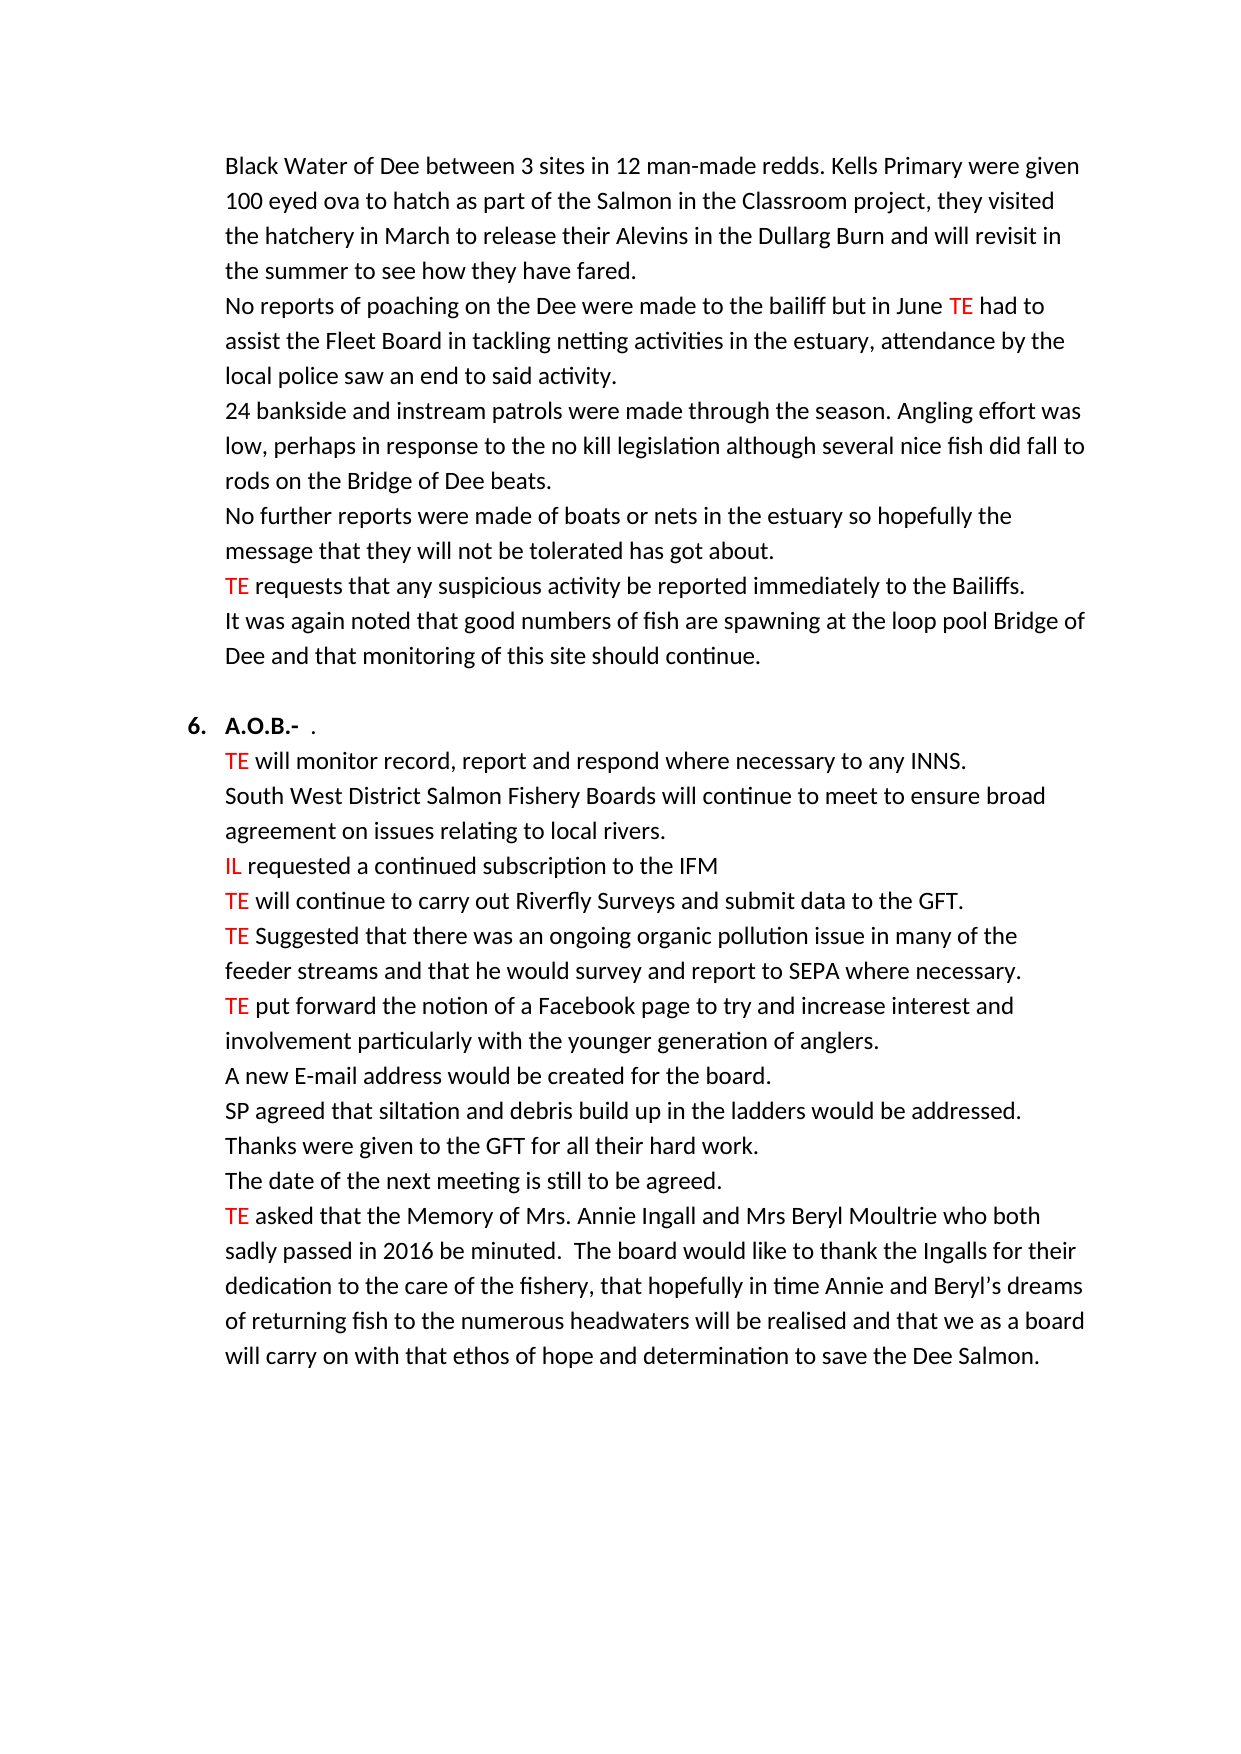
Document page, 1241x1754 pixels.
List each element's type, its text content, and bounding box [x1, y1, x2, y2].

list South West District Salmon Fishery Boards will continue to meet to ensure broad agreement on issues relating to local rivers. [225, 780, 1090, 846]
list No further reports were made of boats or nets in the estuary so hopefully the message that they will not be tolerated has got about. [225, 500, 1090, 566]
list No reports of poaching on the Dee were made to the bailiff but in June TE had to assist the Fleet Board in tackling netting activities in the estuary, attendance by the local police saw an end to said activity. [225, 290, 1090, 391]
list SP agreed that siltation and debris build up in the ladders would be addressed. [225, 1095, 1090, 1126]
list Thanks were given to the GFT for all their hard work. [225, 1130, 1090, 1161]
list TE put forward the notion of a Facebook page to try and increase interest and involvement particularly with the younger generation of anglers. [225, 990, 1090, 1056]
list A.O.B.- . [187, 710, 1090, 741]
list A new E-mail address would be created for the board. [225, 1060, 1090, 1091]
list TE asked that the Memory of Mrs. Annie Ingall and Mrs Beryl Moultrie who both sadly passed in 2016 be minuted. The board would like to thank the Ingalls for their dedication to the care of the fishery, that hopefully in time Annie and Beryl’s dreams of returning fish to the numerous headwaters will be realised and that we as a board will carry on with that ethos of hope and determination to save the Dee Salmon. [225, 1200, 1090, 1371]
list TE will monitor record, report and respond where necessary to any INNS. [225, 745, 1090, 776]
list TE requests that any suspicious activity be reported immediately to the Bailiffs. [225, 570, 1090, 601]
list IL requested a continued subscription to the IFM [225, 850, 1090, 881]
list It was again noted that good numbers of fish are spawning at the loop pool Bridge of Dee and that monitoring of this site should continue. [225, 605, 1090, 671]
list TE Suggested that there was an ongoing organic pollution issue in many of the feeder streams and that he would survey and report to SEPA where necessary. [225, 920, 1090, 986]
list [187, 150, 1090, 286]
list The date of the next meeting is still to be agreed. [225, 1165, 1090, 1196]
list 24 bankside and instream patrols were made through the season. Angling effort was low, perhaps in response to the no kill legislation although several nice fish did fall to rods on the Bridge of Dee beats. [225, 395, 1090, 496]
list TE will continue to carry out Riverfly Surveys and submit data to the GFT. [225, 885, 1090, 916]
